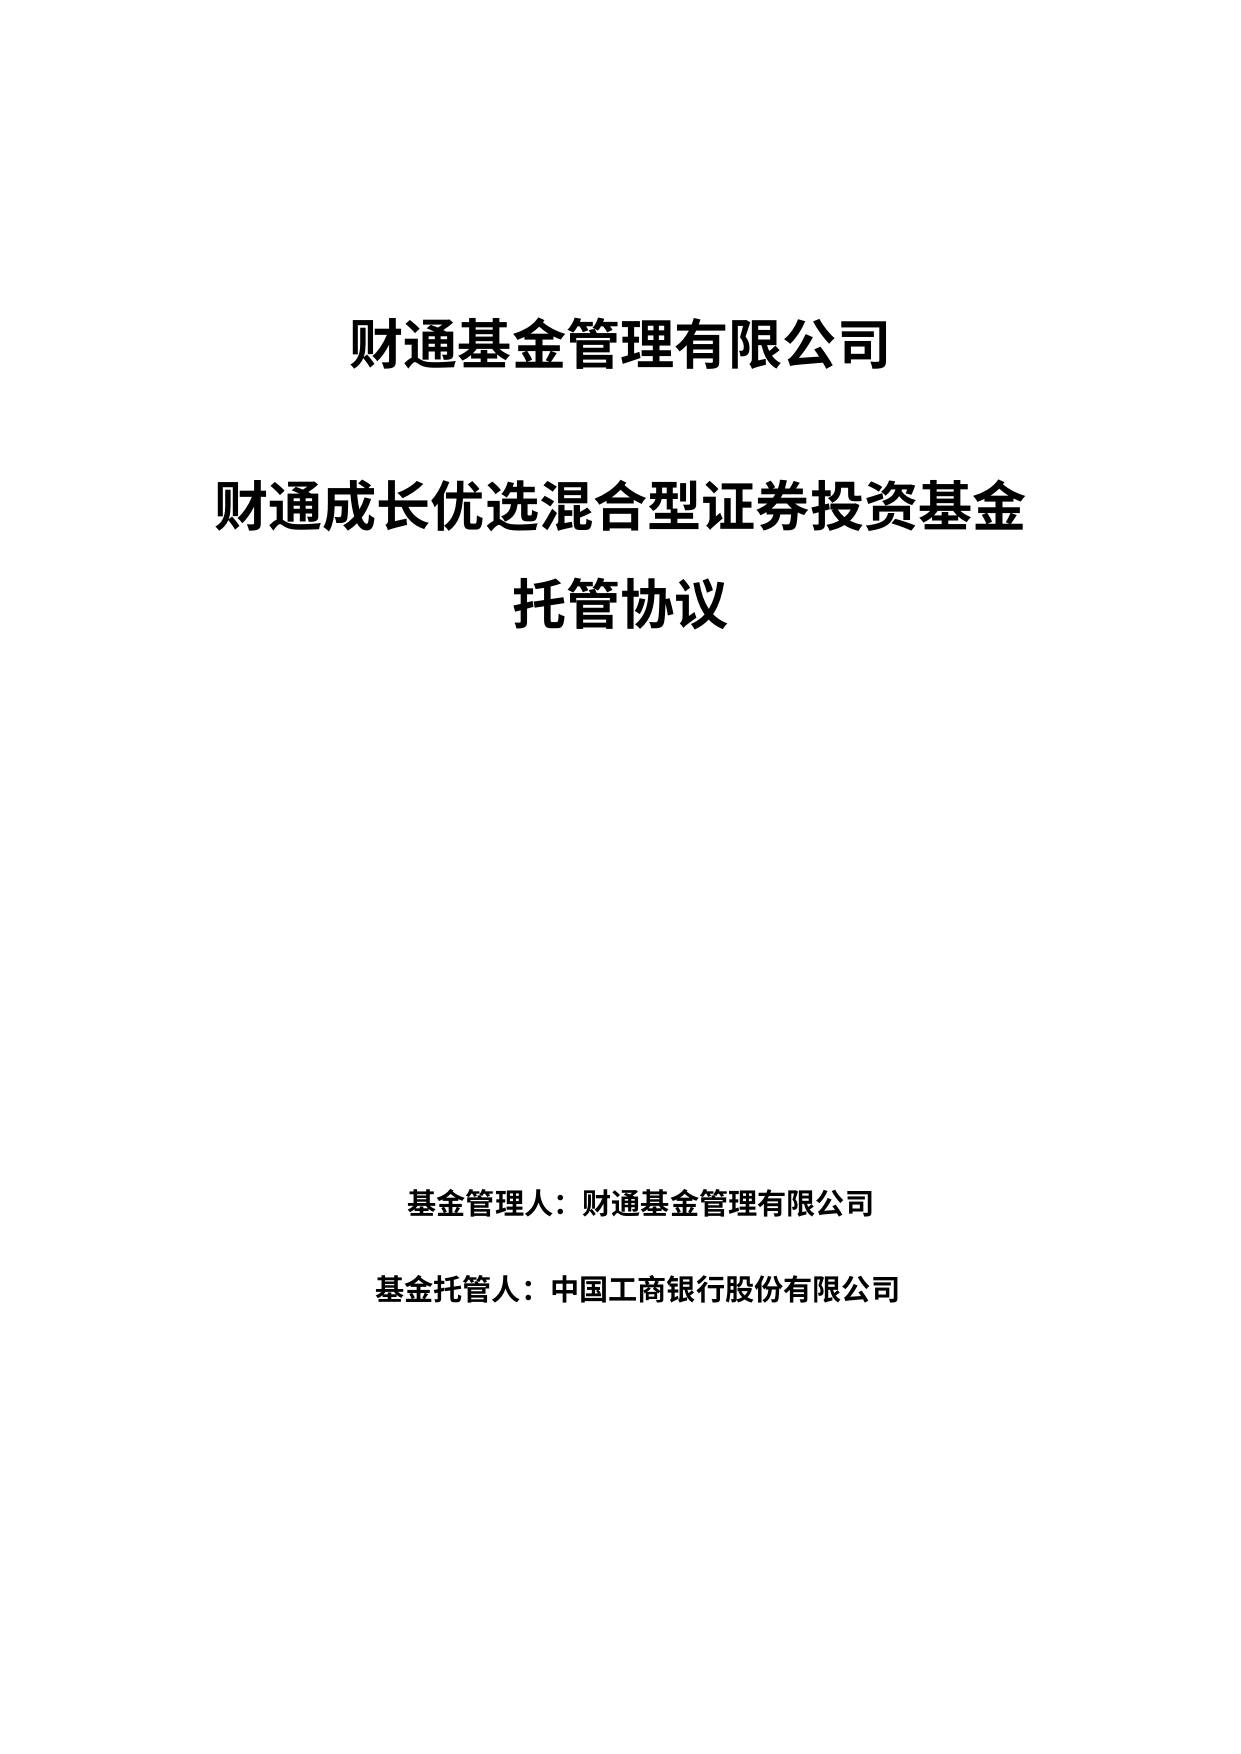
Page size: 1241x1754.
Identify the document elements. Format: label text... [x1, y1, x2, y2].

text 基金托管人：中国工商银行股份有限公司 [375, 1256, 1050, 1321]
text 财通基金管理有限公司 [187, 292, 1053, 389]
text 财通成长优选混合型证券投资基金托管协议 [187, 454, 1053, 649]
text 基金管理人：财通基金管理有限公司 [187, 1169, 1050, 1234]
